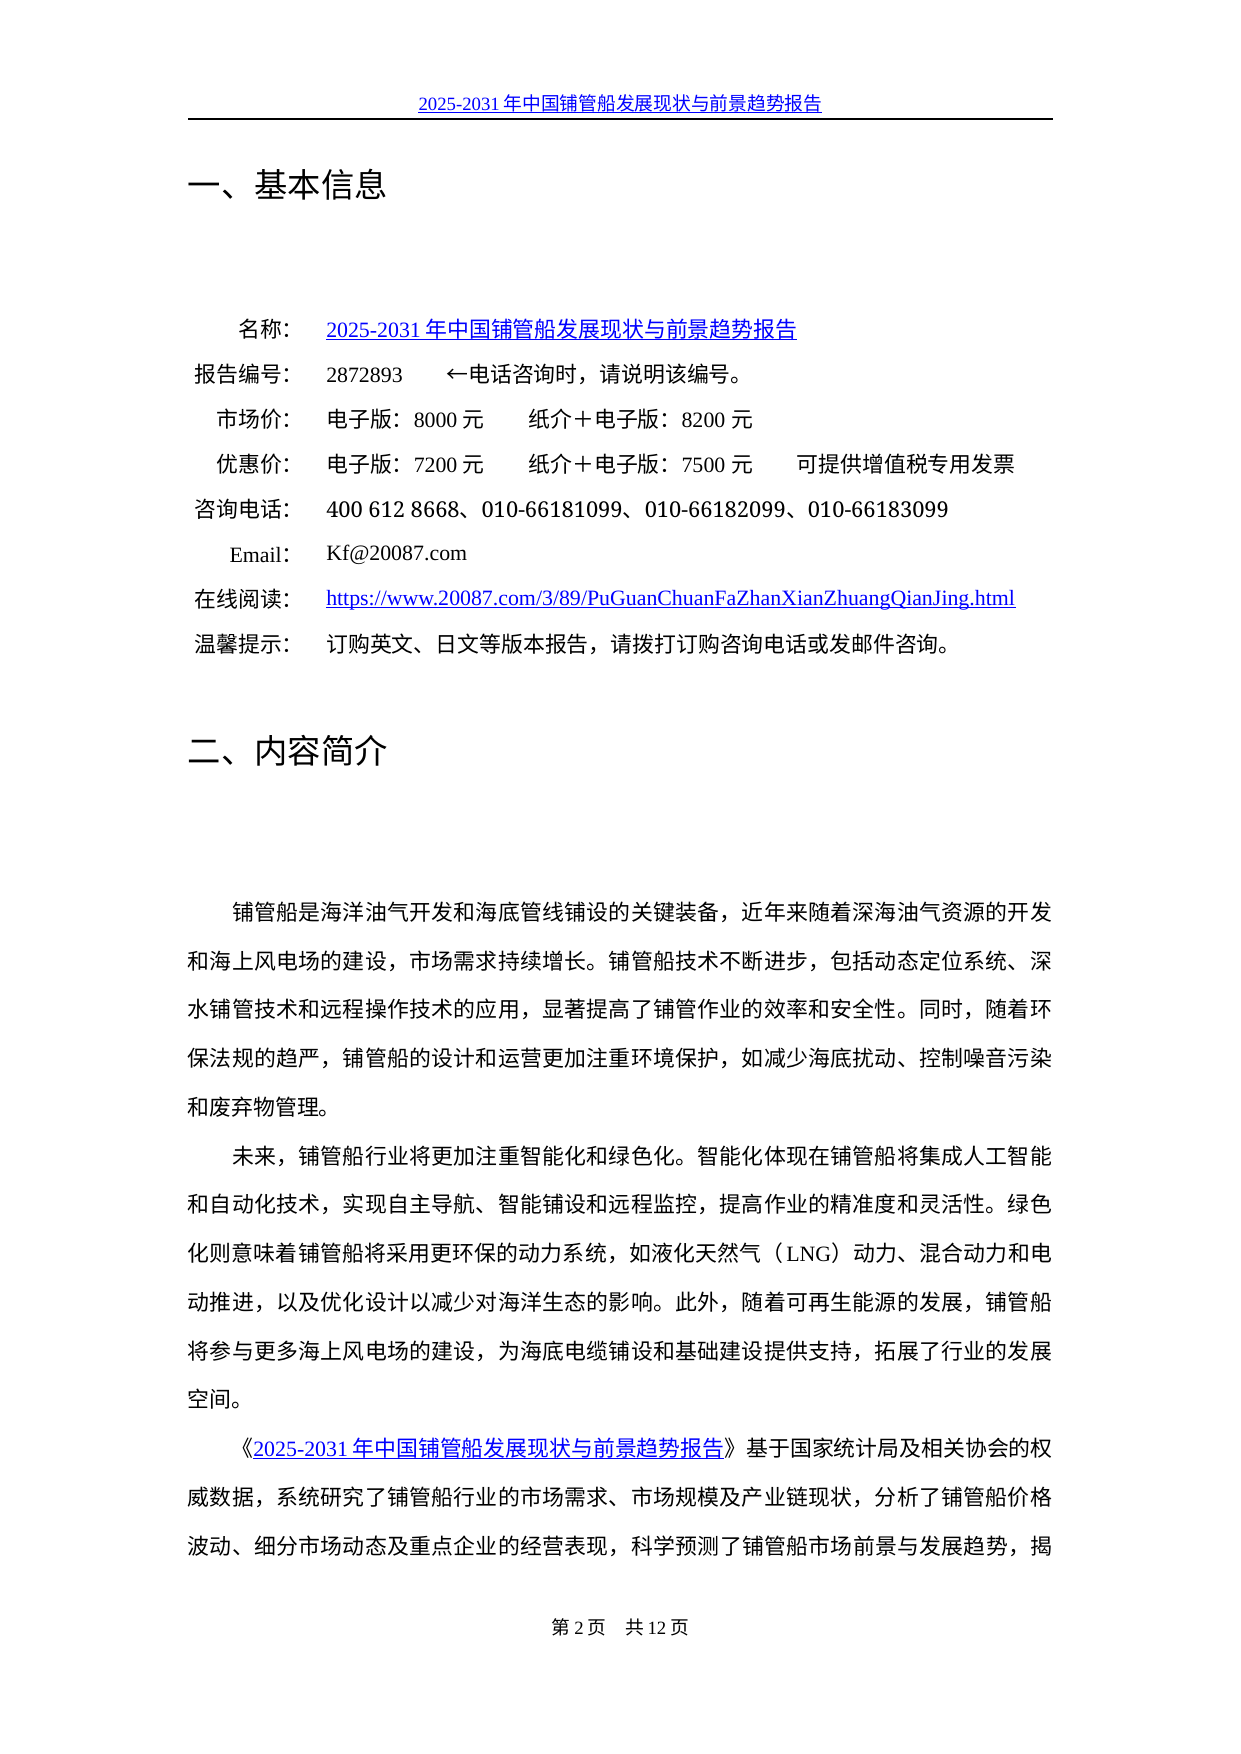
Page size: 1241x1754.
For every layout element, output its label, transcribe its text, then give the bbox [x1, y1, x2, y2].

table_cell 温馨提示： [167, 627, 315, 672]
table_cell 优惠价： [167, 447, 315, 492]
table_cell 电子版：7200 元 纸介＋电子版：7500 元 可提供增值税专用发票 [315, 447, 1073, 492]
table_cell 在线阅读： [167, 582, 315, 627]
table_cell Kf@20087.com [315, 537, 1073, 582]
table_cell Email： [167, 537, 315, 582]
table_cell 市场价： [167, 402, 315, 447]
table_cell [315, 582, 1073, 627]
table_cell 电子版：8000 元 纸介＋电子版：8200 元 [315, 402, 1073, 447]
table_cell 2872893 ←电话咨询时，请说明该编号。 [315, 357, 1073, 402]
table_header 名称： [167, 312, 315, 357]
table_cell 400 612 8668、010-66181099、010-66182099、010-66183099 [315, 492, 1073, 537]
table_cell 咨询电话： [167, 492, 315, 537]
table_cell 报告编号： [167, 357, 315, 402]
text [187, 894, 1053, 1561]
title 二、内容简介 [187, 717, 1053, 782]
title 一、基本信息 [187, 150, 1053, 215]
table_header 2025-2031年中国铺管船发展现状与前景趋势报告 [315, 312, 1073, 357]
table_cell 订购英文、日文等版本报告，请拨打订购咨询电话或发邮件咨询。 [315, 627, 1073, 672]
